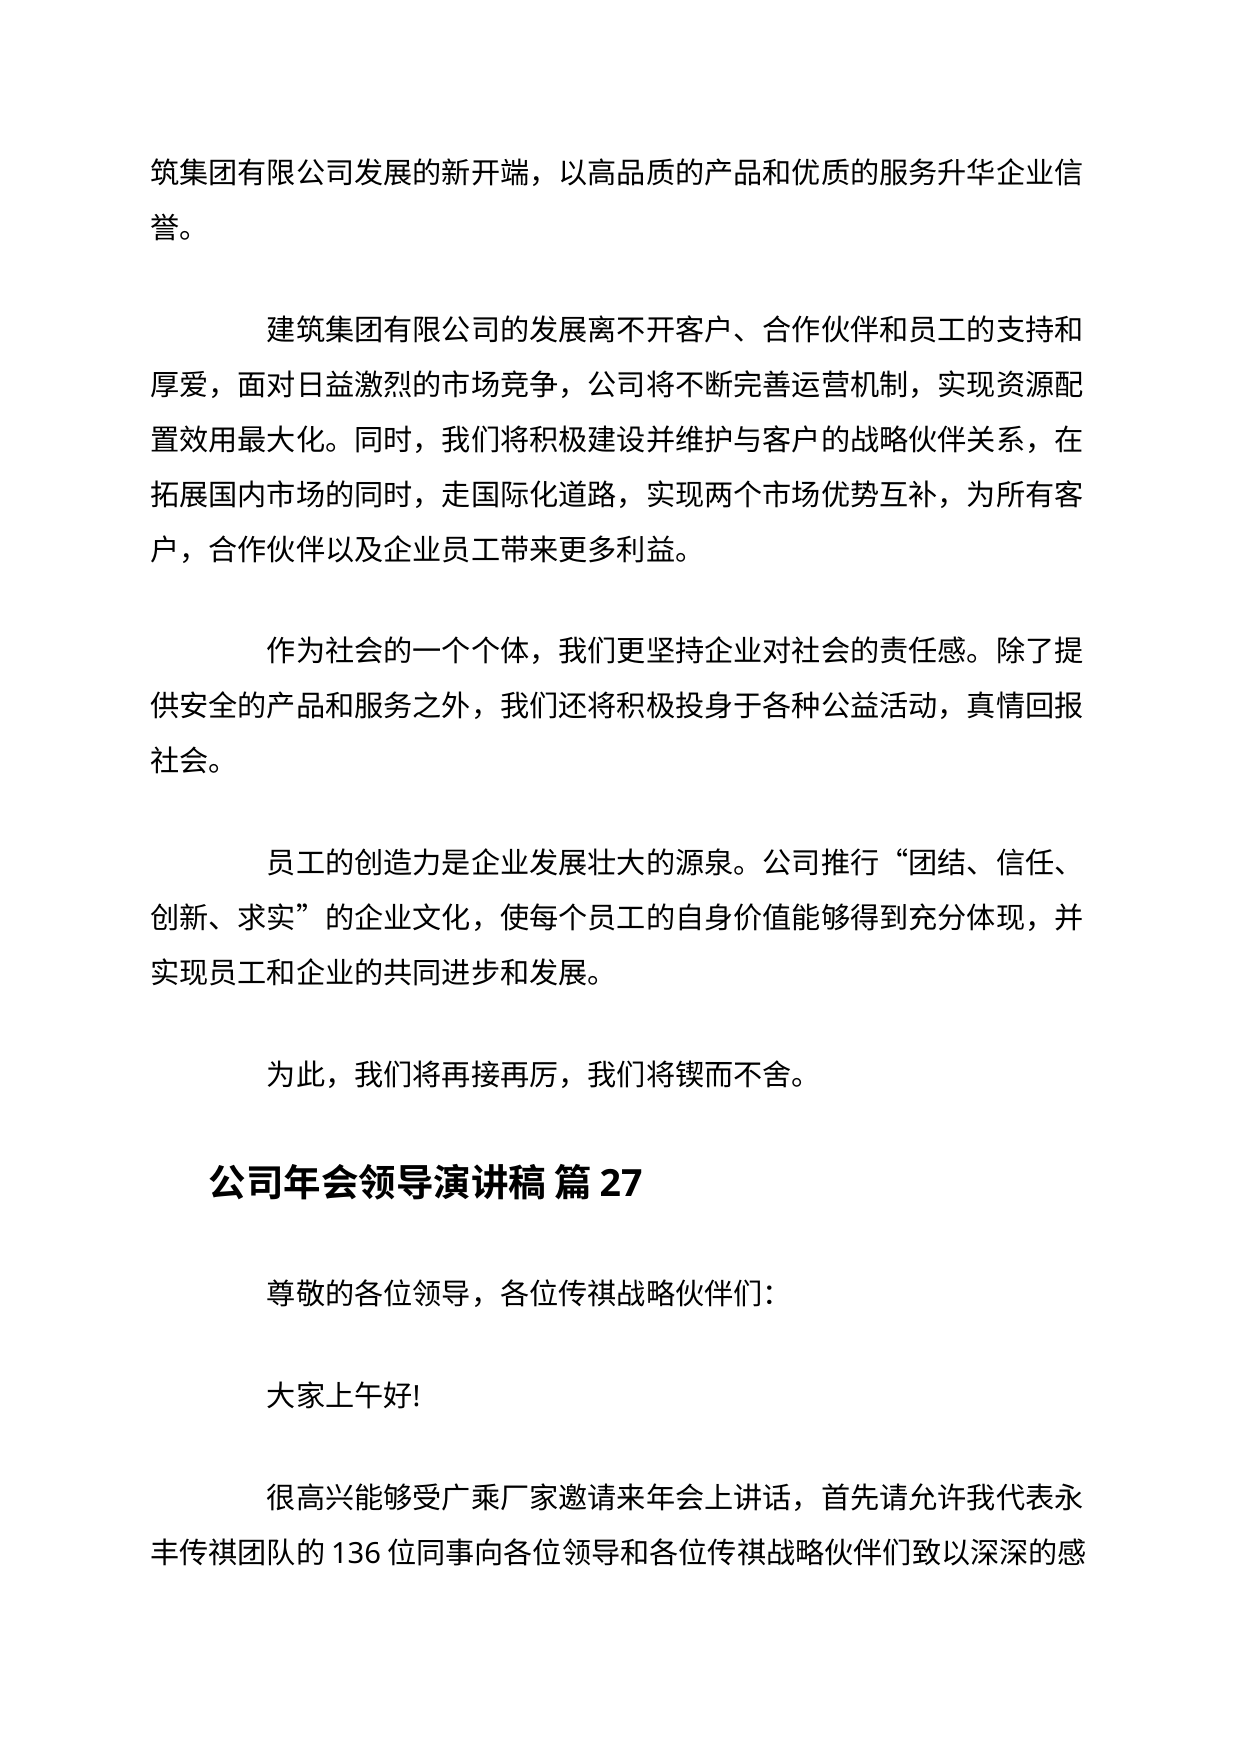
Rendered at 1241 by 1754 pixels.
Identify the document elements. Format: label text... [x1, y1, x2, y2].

text 建筑集团有限公司的发展离不开客户、合作伙伴和员工的支持和厚爱，面对日益激烈的市场竞争，公司将不断完善运营机制，实现资源配置效用最大化。同时，我们将积极建设并维护与客户的战略伙伴关系，在拓展国内市场的同时，走国际化道路，实现两个市场优势互补，为所有客户，合作伙伴以及企业员工带来更多利益。 [150, 307, 1090, 568]
text 为此，我们将再接再厉，我们将锲而不舍。 [150, 1051, 1090, 1093]
text 公司年会领导演讲稿 篇27 [150, 1153, 1090, 1207]
text 作为社会的一个个体，我们更坚持企业对社会的责任感。除了提供安全的产品和服务之外，我们还将积极投身于各种公益活动，真情回报社会。 [150, 628, 1090, 780]
text 尊敬的各位领导，各位传祺战略伙伴们： [150, 1271, 1090, 1313]
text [150, 150, 1090, 247]
text 员工的创造力是企业发展壮大的源泉。公司推行“团结、信任、创新、求实”的企业文化，使每个员工的自身价值能够得到充分体现，并实现员工和企业的共同进步和发展。 [150, 839, 1090, 992]
text 大家上午好! [150, 1372, 1090, 1415]
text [150, 1474, 1090, 1572]
